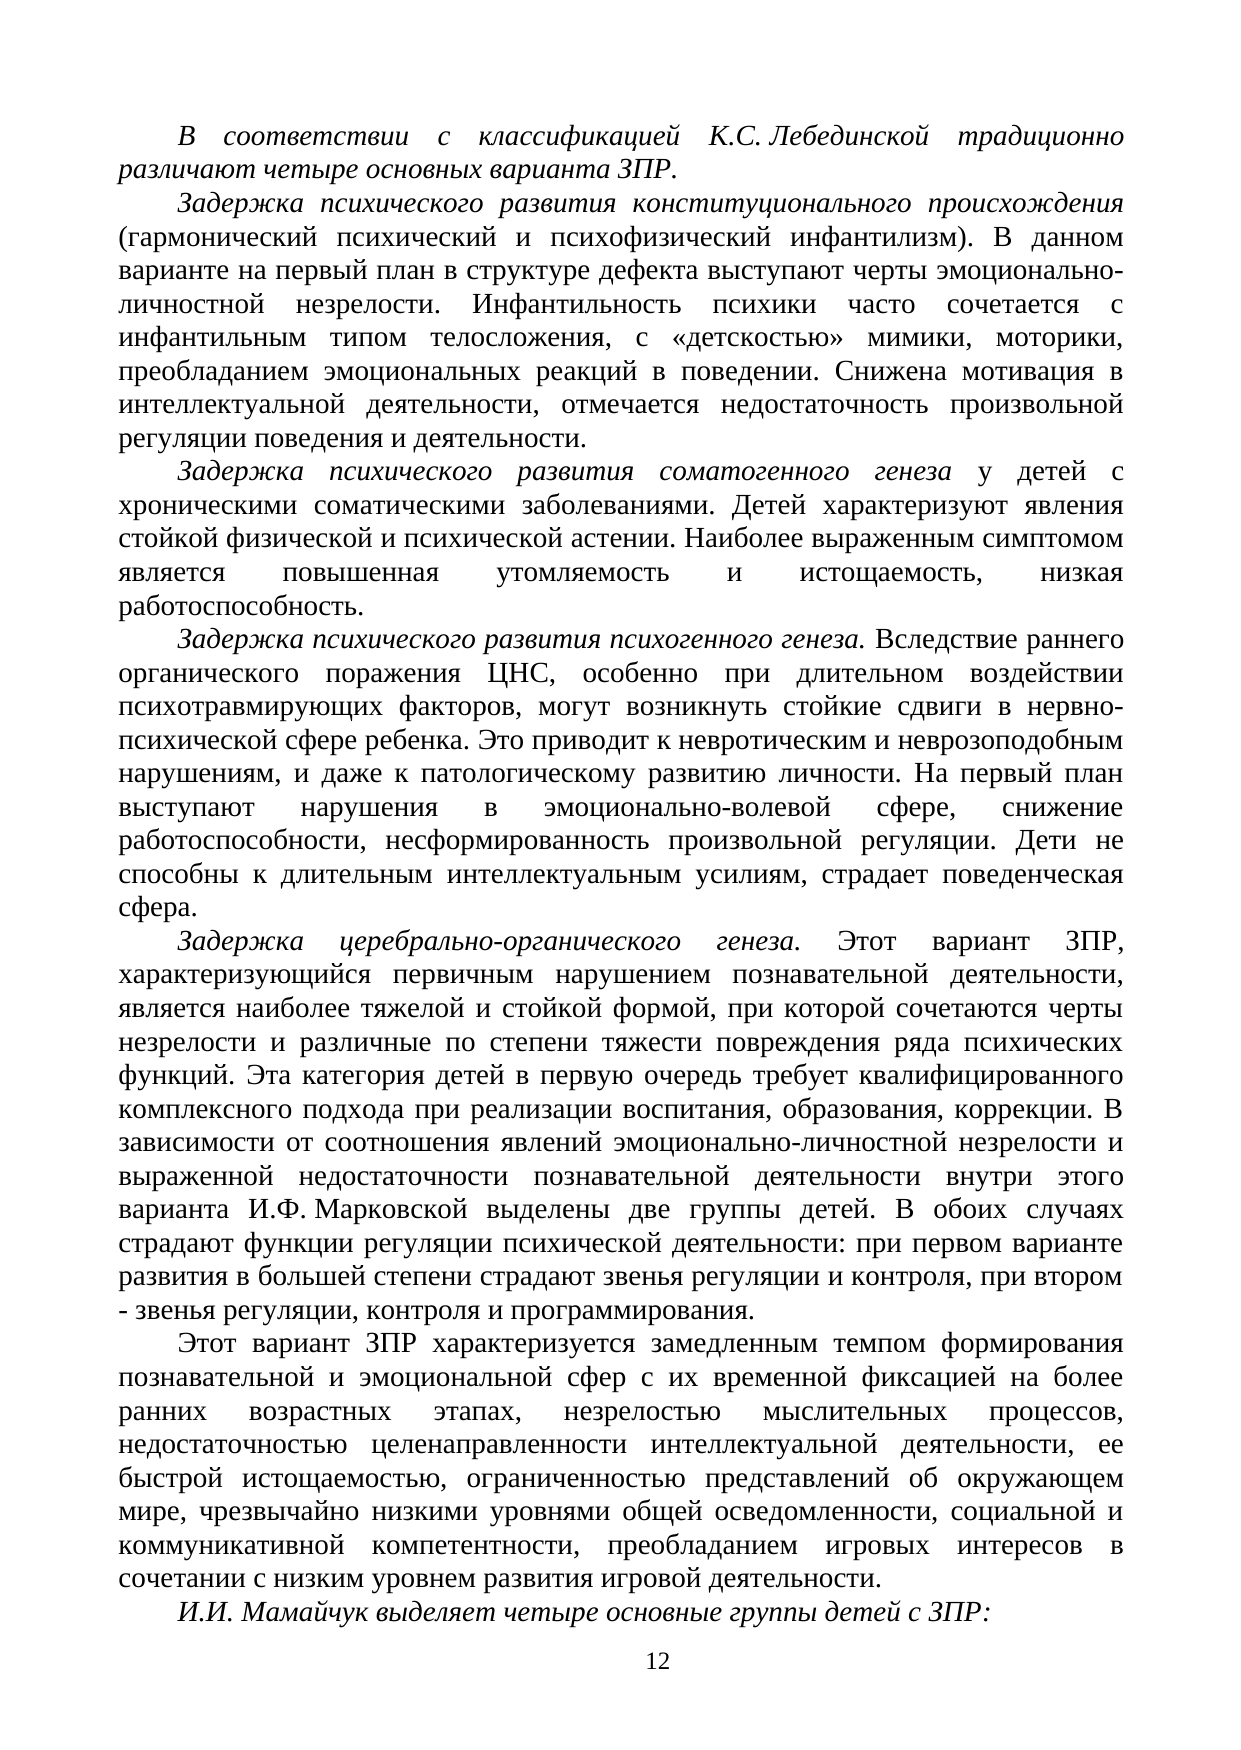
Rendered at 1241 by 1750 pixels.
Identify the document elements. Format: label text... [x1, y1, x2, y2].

text И.И. Мамайчук выделяет четыре основные группы детей с ЗПР: [118, 1594, 1124, 1627]
text Задержка психического развития соматогенного генеза у детей с хроническими соматическими заболеваниями. Детей характеризуют явления стойкой физической и психической астении. Наиболее выраженным симптомом является повышенная утомляемость и истощаемость, низкая работоспособность. [118, 453, 1124, 621]
text Этот вариант ЗПР характеризуется замедленным темпом формирования познавательной и эмоциональной сфер с их временной фиксацией на более ранних возрастных этапах, незрелостью мыслительных процессов, недостаточностью целенаправленности интеллектуальной деятельности, ее быстрой истощаемостью, ограниченностью представлений об окружающем мире, чрезвычайно низкими уровнями общей осведомленности, социальной и коммуникативной компетентности, преобладанием игровых интересов в сочетании с низким уровнем развития игровой деятельности. [118, 1326, 1124, 1594]
text В соответствии с классификацией К.С. Лебединской традиционно различают четыре основных варианта ЗПР. [118, 118, 1124, 185]
text Задержка психического развития психогенного генеза. Вследствие раннего органического поражения ЦНС, особенно при длительном воздействии психотравмирующих факторов, могут возникнуть стойкие сдвиги в нервно-психической сфере ребенка. Это приводит к невротическим и неврозоподобным нарушениям, и даже к патологическому развитию личности. На первый план выступают нарушения в эмоционально-волевой сфере, снижение работоспособности, несформированность произвольной регуляции. Дети не способны к длительным интеллектуальным усилиям, страдает поведенческая сфера. [118, 621, 1124, 923]
text Задержка психического развития конституционального происхождения (гармонический психический и психофизический инфантилизм). В данном варианте на первый план в структуре дефекта выступают черты эмоционально-личностной незрелости. Инфантильность психики часто сочетается с инфантильным типом телосложения, с «детскостью» мимики, моторики, преобладанием эмоциональных реакций в поведении. Снижена мотивация в интеллектуальной деятельности, отмечается недостаточность произвольной регуляции поведения и деятельности. [118, 185, 1124, 453]
text Задержка церебрально-органического генеза. Этот вариант ЗПР, характеризующийся первичным нарушением познавательной деятельности, является наиболее тяжелой и стойкой формой, при которой сочетаются черты незрелости и различные по степени тяжести повреждения ряда психических функций. Эта категория детей в первую очередь требует квалифицированного комплексного подхода при реализации воспитания, образования, коррекции. В зависимости от соотношения явлений эмоционально-личностной незрелости и выраженной недостаточности познавательной деятельности внутри этого варианта И.Ф. Марковской выделены две группы детей. В обоих случаях страдают функции регуляции психической деятельности: при первом варианте развития в большей степени страдают звенья регуляции и контроля, при втором - звенья регуляции, контроля и программирования. [118, 923, 1124, 1326]
